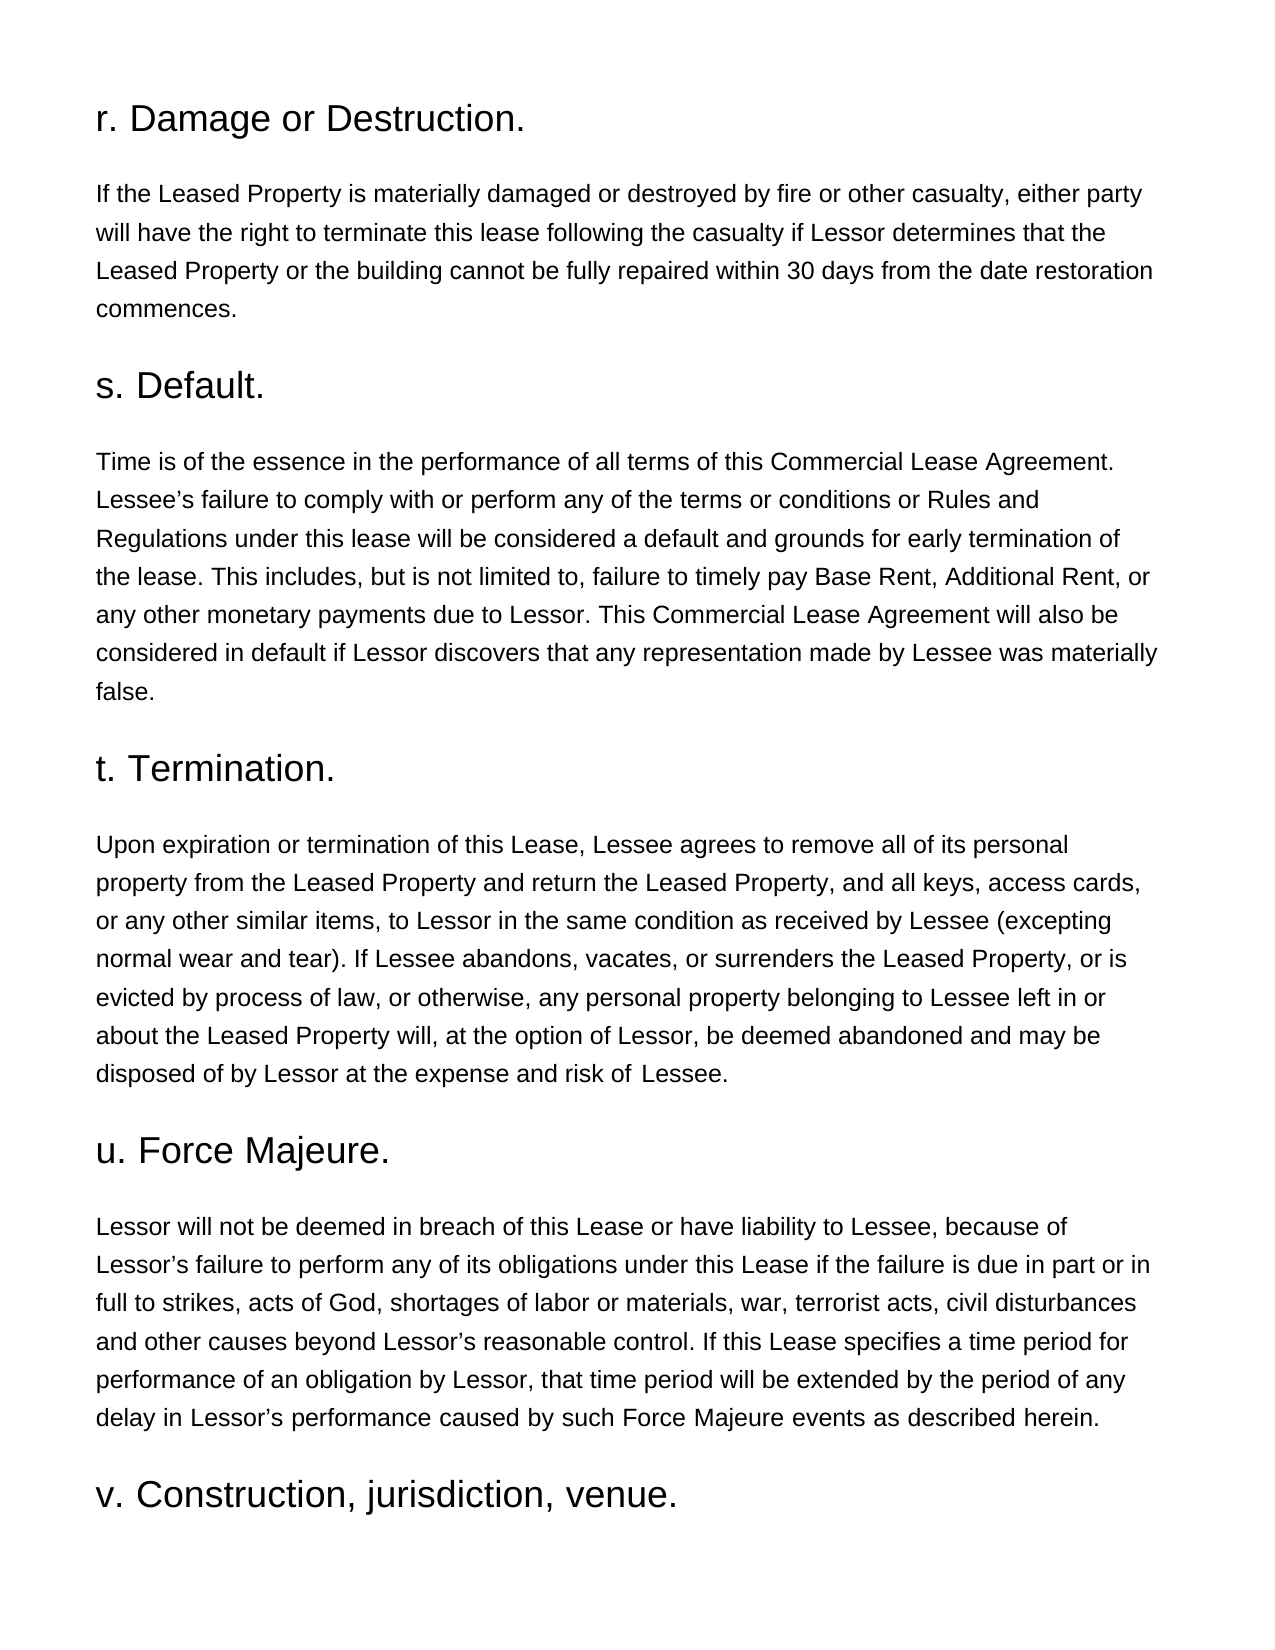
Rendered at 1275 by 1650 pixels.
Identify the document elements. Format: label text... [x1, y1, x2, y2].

subtitle Force Majeure. [95, 1128, 1192, 1172]
subtitle Termination. [95, 746, 1192, 789]
subtitle Damage or Destruction. [95, 96, 1192, 139]
text Upon expiration or termination of this Lease, Lessee agrees to remove all of its personal property from the Leased Property and return the Leased Property, and all keys, access cards, or any other similar items, to Lessor in the same condition as received by Lessee (excepting normal wear and tear). If Lessee abandons, vacates, or surrenders the Leased Property, or is evicted by process of law, or otherwise, any personal property belonging to Lessee left in or about the Leased Property will, at the option of Lessor, be deemed abandoned and may be disposed of by Lessor at the expense and risk of Lessee. [96, 829, 1158, 1088]
subtitle Default. [95, 364, 1192, 407]
text Time is of the essence in the performance of all terms of this Commercial Lease Agreement. Lessee’s failure to comply with or perform any of the terms or conditions or Rules and Regulations under this lease will be considered a default and grounds for early termination of the lease. This includes, but is not limited to, failure to timely pay Base Rent, Additional Rent, or any other monetary payments due to Lessor. This Commercial Lease Agreement will also be considered in default if Lessor discovers that any representation made by Lessee was materially false. [96, 447, 1178, 705]
text If the Leased Property is materially damaged or destroyed by fire or other casualty, either party will have the right to terminate this lease following the casualty if Lessor determines that the Leased Property or the building cannot be fully repaired within 30 days from the date restoration commences. [96, 179, 1170, 323]
text Lessor will not be deemed in breach of this Lease or have liability to Lessee, because of Lessor’s failure to perform any of its obligations under this Lease if the failure is due in part or in full to strikes, acts of God, shortages of labor or materials, war, terrorist acts, civil disturbances and other causes beyond Lessor’s reasonable control. If this Lease specifies a time period for performance of an obligation by Lessor, that time period will be extended by the period of any delay in Lessor’s performance caused by such Force Majeure events as described herein. [96, 1212, 1158, 1432]
subtitle Construction, jurisdiction, venue. [95, 1472, 1192, 1516]
